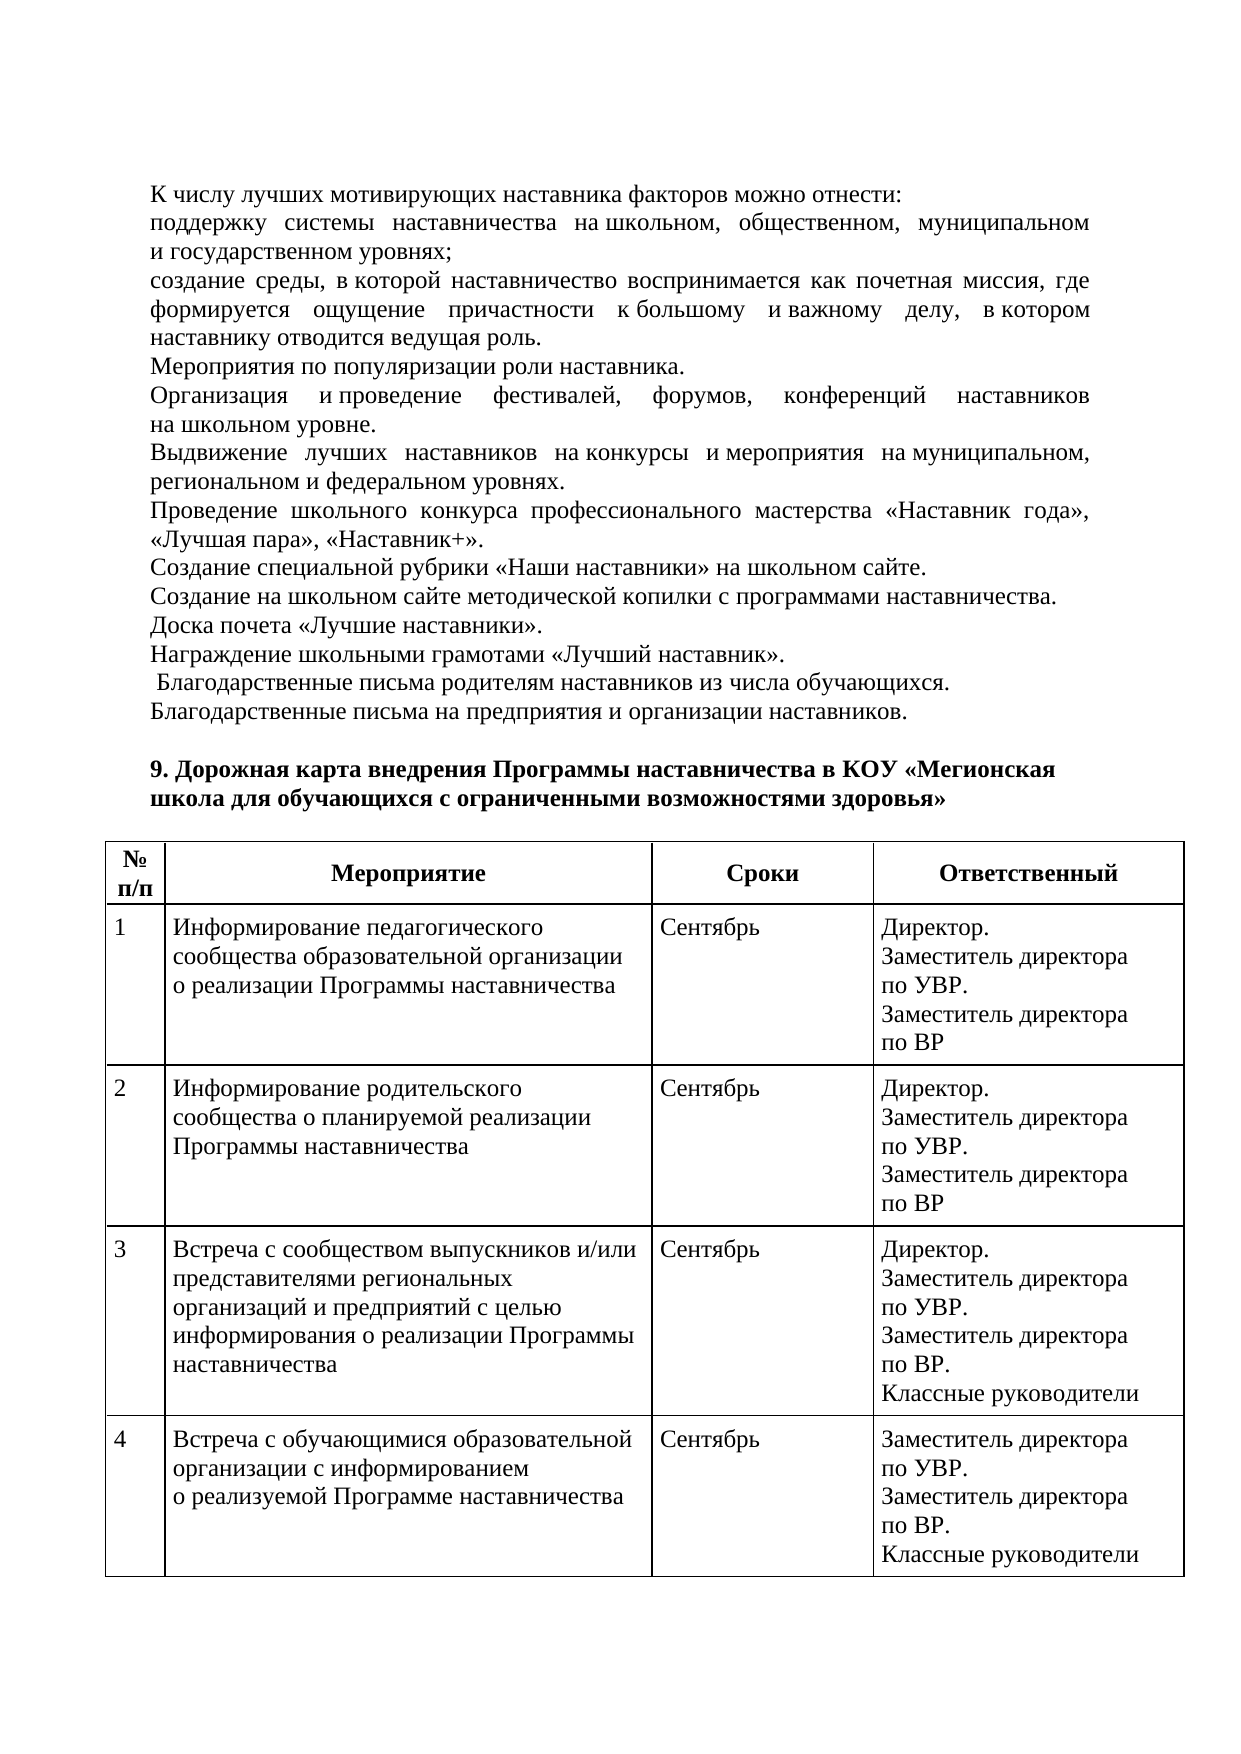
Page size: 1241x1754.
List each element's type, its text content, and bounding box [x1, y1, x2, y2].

text Награждение школьными грамотами «Лучший наставник». [150, 639, 1090, 667]
text Выдвижение лучших наставников на конкурсы и мероприятия на муниципальном, региональном и федеральном уровнях. [150, 437, 1090, 495]
table_cell Директор. Заместитель директора по УВР. Заместитель директора по ВР [874, 1066, 1183, 1225]
table_cell Встреча с обучающимися образовательной организации с информированием о реализуемой Программе наставничества [166, 1416, 651, 1576]
text Проведение школьного конкурса профессионального мастерства «Наставник года», «Лучшая пара», «Наставник+». [150, 495, 1090, 552]
table_cell Сентябрь [653, 1227, 873, 1414]
text К числу лучших мотивирующих наставника факторов можно отнести: [150, 179, 1090, 207]
text поддержку системы наставничества на школьном, общественном, муниципальном и государственном уровнях; [150, 207, 1090, 265]
table_cell Сентябрь [653, 905, 873, 1064]
table_cell Директор. Заместитель директора по УВР. Заместитель директора по ВР [874, 905, 1183, 1064]
table_cell Заместитель директора по УВР. Заместитель директора по ВР. Классные руководители [874, 1416, 1183, 1576]
table_header Мероприятие [166, 842, 652, 903]
table_cell Информирование педагогического сообщества образовательной организации о реализации Программы наставничества [166, 905, 651, 1064]
text Создание на школьном сайте методической копилки с программами наставничества. [150, 581, 1090, 610]
table_cell 4 [106, 1416, 164, 1576]
text Создание специальной рубрики «Наши наставники» на школьном сайте. [150, 552, 1090, 581]
table_cell 2 [106, 1065, 164, 1225]
table_cell 1 [106, 904, 164, 1064]
table_header № п/п [106, 842, 165, 903]
table_cell Директор. Заместитель директора по УВР. Заместитель директора по ВР. Классные руководители [874, 1227, 1183, 1414]
text создание среды, в которой наставничество воспринимается как почетная миссия, где формируется ощущение причастности к большому и важному делу, в котором наставнику отводится ведущая роль. [150, 265, 1090, 351]
text Мероприятия по популяризации роли наставника. [150, 351, 1090, 380]
text Организация и проведение фестивалей, форумов, конференций наставников на школьном уровне. [150, 380, 1090, 437]
text Доска почета «Лучшие наставники». [150, 610, 1090, 639]
table_cell Информирование родительского сообщества о планируемой реализации Программы наставничества [166, 1066, 651, 1225]
table_cell Сентябрь [653, 1066, 873, 1225]
text 9. Дорожная карта внедрения Программы наставничества в КОУ «Мегионская школа для обучающихся с ограниченными возможностями здоровья» [150, 754, 1090, 812]
text Благодарственные письма на предприятия и организации наставников. [150, 696, 1090, 725]
table_cell 3 [106, 1226, 164, 1414]
table_header Ответственный [874, 842, 1183, 903]
table_cell Сентябрь [653, 1416, 873, 1576]
text Благодарственные письма родителям наставников из числа обучающихся. [150, 667, 1090, 696]
table_cell Встреча с сообществом выпускников и/или представителями региональных организаций и предприятий с целью информирования о реализации Программы наставничества [166, 1227, 651, 1414]
table_header Сроки [653, 842, 873, 903]
